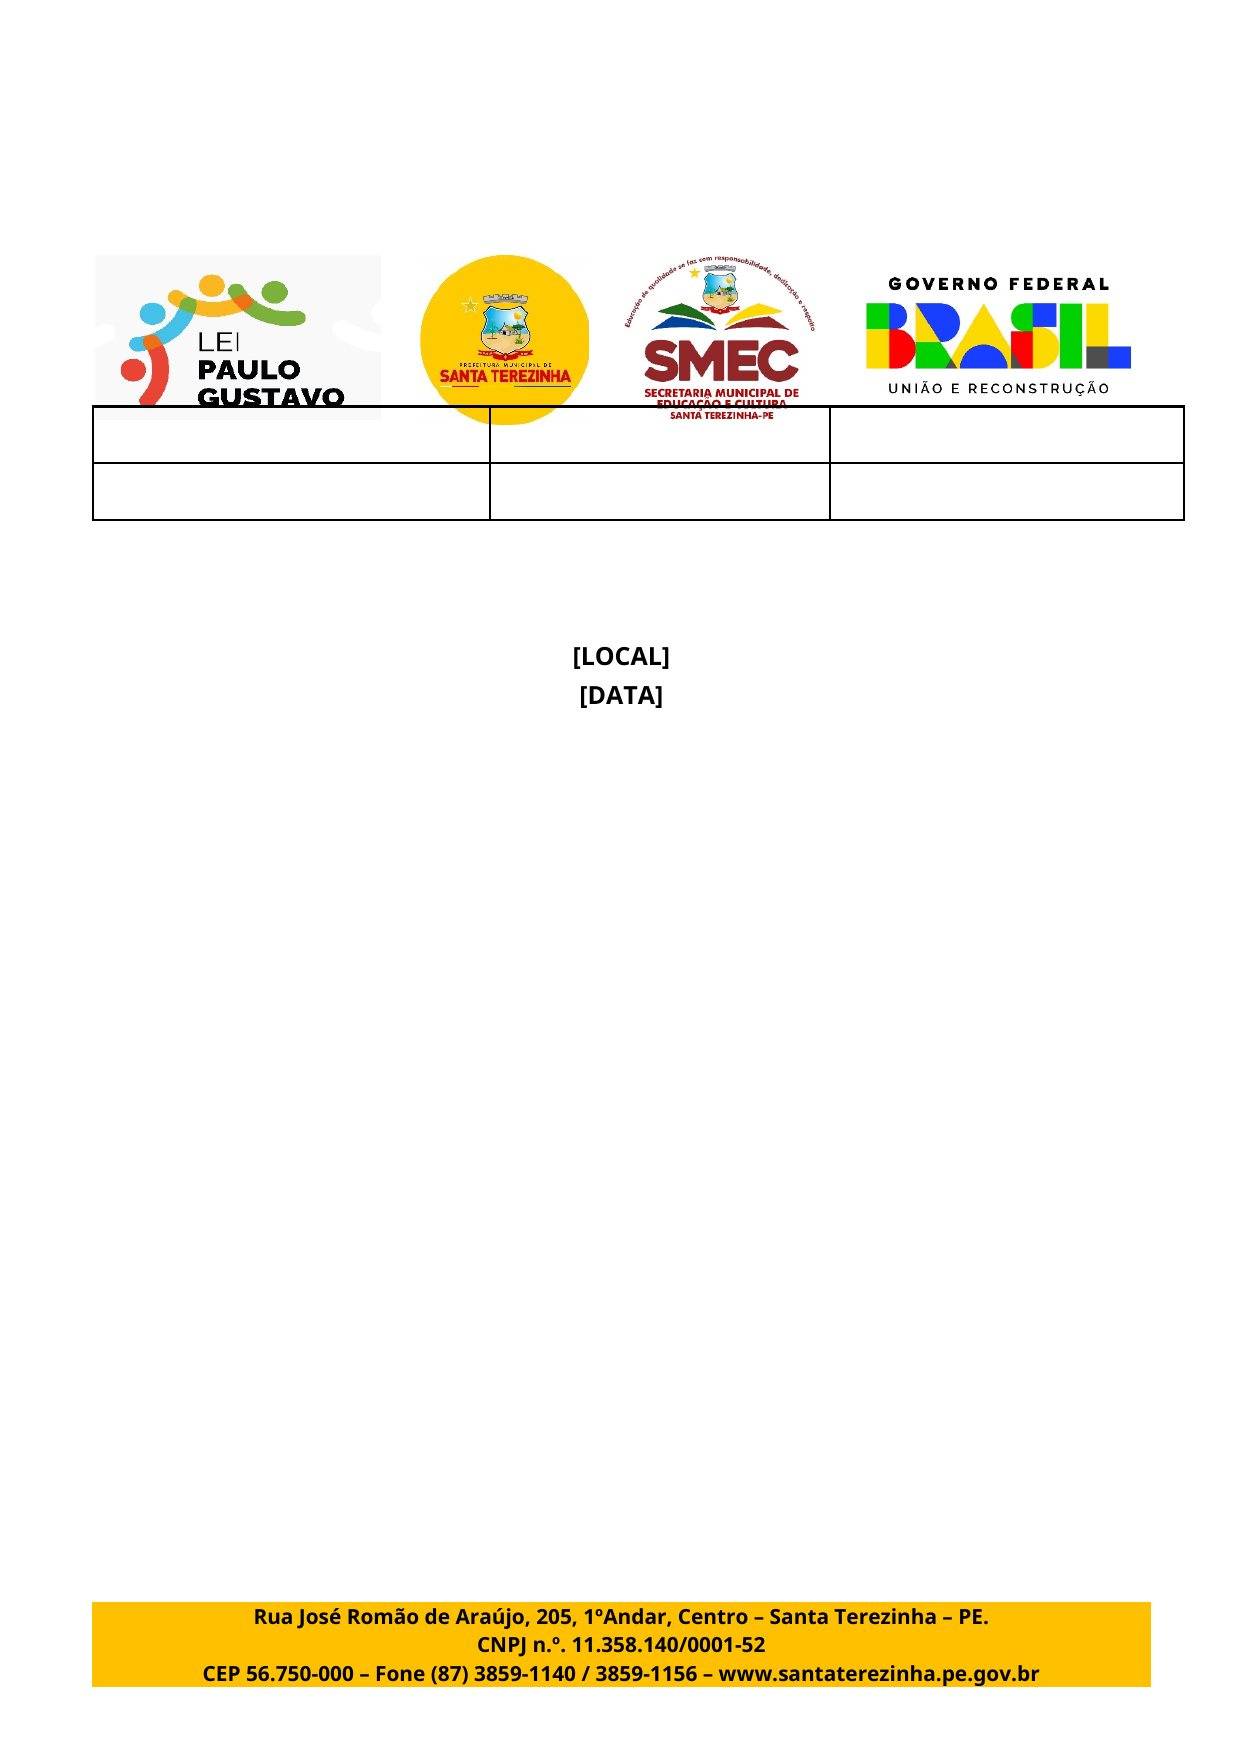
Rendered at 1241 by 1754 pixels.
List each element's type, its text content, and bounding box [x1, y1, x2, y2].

text [DATA] [92, 678, 1151, 712]
table_cell [831, 408, 1183, 462]
picture [623, 255, 816, 405]
text [LOCAL] [92, 639, 1151, 673]
picture [420, 255, 589, 405]
table_cell [491, 464, 829, 519]
table_cell [831, 464, 1183, 519]
picture [853, 255, 1144, 405]
table_cell [491, 408, 829, 462]
table_cell [94, 408, 489, 462]
table_cell [94, 464, 489, 519]
picture [95, 255, 382, 405]
